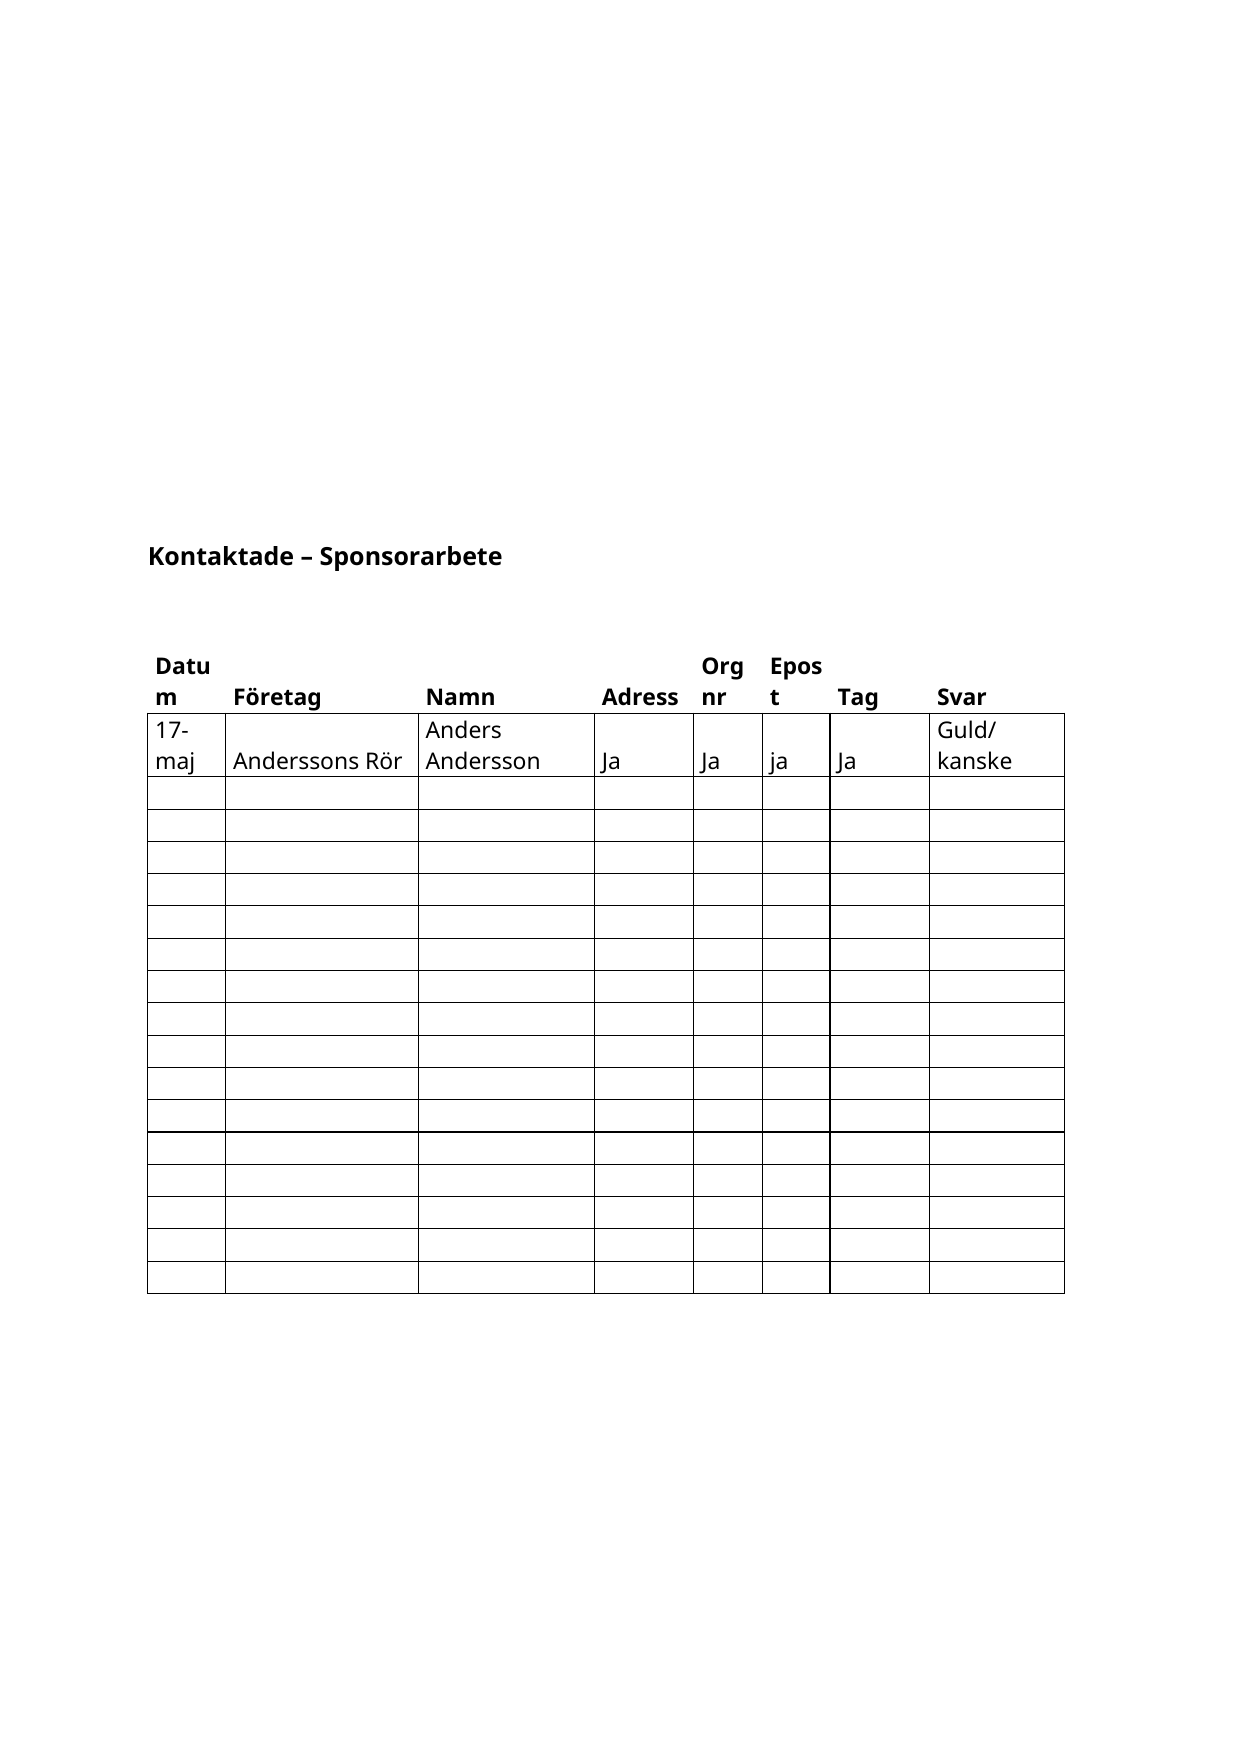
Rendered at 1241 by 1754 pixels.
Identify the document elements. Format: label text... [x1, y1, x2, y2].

table_cell [419, 1262, 594, 1293]
table_cell [226, 1229, 418, 1261]
table_cell [831, 1003, 929, 1034]
table_cell [930, 939, 1064, 970]
table_cell [148, 1003, 225, 1034]
table_cell [148, 939, 225, 970]
table_cell [930, 1229, 1064, 1261]
table_cell [419, 906, 594, 938]
table_cell [694, 1229, 762, 1261]
table_cell [694, 842, 762, 873]
table_cell Ja [595, 714, 693, 776]
table_cell [595, 1262, 693, 1293]
table_cell [148, 1133, 225, 1164]
table_cell [595, 939, 693, 970]
table_cell [694, 1100, 762, 1131]
table_cell [763, 810, 829, 841]
table_cell [831, 1036, 929, 1067]
table_cell [694, 777, 762, 808]
table_cell [419, 810, 594, 841]
table_cell [763, 1165, 829, 1196]
table_cell [148, 1100, 225, 1131]
table_cell [831, 1133, 929, 1164]
table_cell [831, 810, 929, 841]
table_cell [694, 1068, 762, 1099]
table_cell [419, 971, 594, 1002]
table_cell [930, 777, 1064, 808]
table_cell [148, 971, 225, 1002]
table_cell [226, 939, 418, 970]
table_cell Ja [831, 714, 929, 776]
table_cell [595, 971, 693, 1002]
table_cell [595, 906, 693, 938]
table_cell [148, 1197, 225, 1228]
table_cell [694, 1003, 762, 1034]
table_cell [831, 1229, 929, 1261]
table_cell [419, 1068, 594, 1099]
table_header Datum [148, 650, 226, 713]
table_cell [763, 1100, 829, 1131]
table_cell [694, 874, 762, 905]
table_cell [763, 1262, 829, 1293]
table_cell [930, 1100, 1064, 1131]
table_cell [226, 842, 418, 873]
table_cell [148, 874, 225, 905]
table_cell [419, 842, 594, 873]
table_cell 17-maj [148, 714, 225, 776]
table_cell [226, 874, 418, 905]
table_cell [930, 1165, 1064, 1196]
table_cell [226, 1100, 418, 1131]
table_cell [763, 971, 829, 1002]
table_cell [226, 1068, 418, 1099]
table_cell [595, 1133, 693, 1164]
table_cell [831, 874, 929, 905]
table_cell [226, 1165, 418, 1196]
table_header Adress [594, 650, 694, 713]
table_cell [148, 1229, 225, 1261]
table_cell [694, 971, 762, 1002]
table_cell Ja [694, 714, 762, 776]
table_cell [419, 874, 594, 905]
table_cell [595, 1165, 693, 1196]
table_cell [763, 1036, 829, 1067]
table_cell [595, 842, 693, 873]
text Kontaktade – Sponsorarbete [148, 538, 1093, 572]
table_cell [831, 1197, 929, 1228]
table_header Orgnr [694, 650, 762, 713]
table_cell [148, 1262, 225, 1293]
table_cell [419, 1229, 594, 1261]
table_cell [930, 1003, 1064, 1034]
table_cell [930, 874, 1064, 905]
table_cell [831, 842, 929, 873]
table_cell [595, 1100, 693, 1131]
table_cell [148, 777, 225, 808]
table_cell [595, 777, 693, 808]
table_cell [763, 1133, 829, 1164]
table_cell [419, 1197, 594, 1228]
table_cell [148, 810, 225, 841]
table_cell [831, 1100, 929, 1131]
table_cell [930, 1068, 1064, 1099]
table_cell [694, 1036, 762, 1067]
table_cell [930, 1133, 1064, 1164]
table_cell Anderssons Rör [226, 714, 418, 776]
table_cell [595, 1036, 693, 1067]
table_cell [763, 1229, 829, 1261]
table_cell [694, 1262, 762, 1293]
table_cell [930, 1036, 1064, 1067]
table_cell [226, 1003, 418, 1034]
table_header Tag [830, 650, 929, 713]
table_cell [595, 874, 693, 905]
table_cell [419, 1133, 594, 1164]
table_cell [148, 1068, 225, 1099]
table_cell [226, 971, 418, 1002]
table_cell [419, 1165, 594, 1196]
table_cell [226, 906, 418, 938]
table_cell [831, 777, 929, 808]
table_cell [763, 874, 829, 905]
table_cell Anders Andersson [419, 714, 594, 776]
table_cell [694, 1133, 762, 1164]
table_cell [763, 1068, 829, 1099]
table_cell [595, 1068, 693, 1099]
table_cell [763, 1197, 829, 1228]
table_cell [148, 842, 225, 873]
table_cell [148, 906, 225, 938]
table_cell [763, 1003, 829, 1034]
table_header Företag [226, 650, 418, 713]
table_cell [226, 1197, 418, 1228]
table_cell [419, 1036, 594, 1067]
table_cell [763, 906, 829, 938]
table_cell [930, 810, 1064, 841]
table_cell [763, 939, 829, 970]
table_cell [226, 1036, 418, 1067]
table_cell [694, 906, 762, 938]
table_cell [930, 906, 1064, 938]
table_cell [148, 1165, 225, 1196]
table_cell [419, 1003, 594, 1034]
table_cell [930, 1197, 1064, 1228]
table_cell [226, 1133, 418, 1164]
table_cell [226, 777, 418, 808]
table_cell [694, 810, 762, 841]
table_cell ja [763, 714, 829, 776]
table_cell [148, 1036, 225, 1067]
table_cell [930, 1262, 1064, 1293]
table_cell [831, 1262, 929, 1293]
table_cell [595, 1003, 693, 1034]
table_cell [226, 1262, 418, 1293]
table_cell [694, 1197, 762, 1228]
table_cell [595, 1229, 693, 1261]
table_cell [763, 842, 829, 873]
table_cell [831, 1068, 929, 1099]
table_cell [595, 1197, 693, 1228]
table_cell [930, 971, 1064, 1002]
table_cell [419, 777, 594, 808]
table_cell [930, 842, 1064, 873]
table_cell [694, 1165, 762, 1196]
table_header Namn [418, 650, 594, 713]
table_cell [831, 939, 929, 970]
table_cell [831, 1165, 929, 1196]
table_cell [831, 906, 929, 938]
table_header Epost [762, 650, 830, 713]
table_cell [419, 1100, 594, 1131]
table_cell [831, 971, 929, 1002]
table_cell [595, 810, 693, 841]
table_header Svar [930, 650, 1064, 713]
table_cell [694, 939, 762, 970]
table_cell [226, 810, 418, 841]
table_cell [763, 777, 829, 808]
table_cell [419, 939, 594, 970]
table_cell Guld/kanske [930, 714, 1064, 776]
